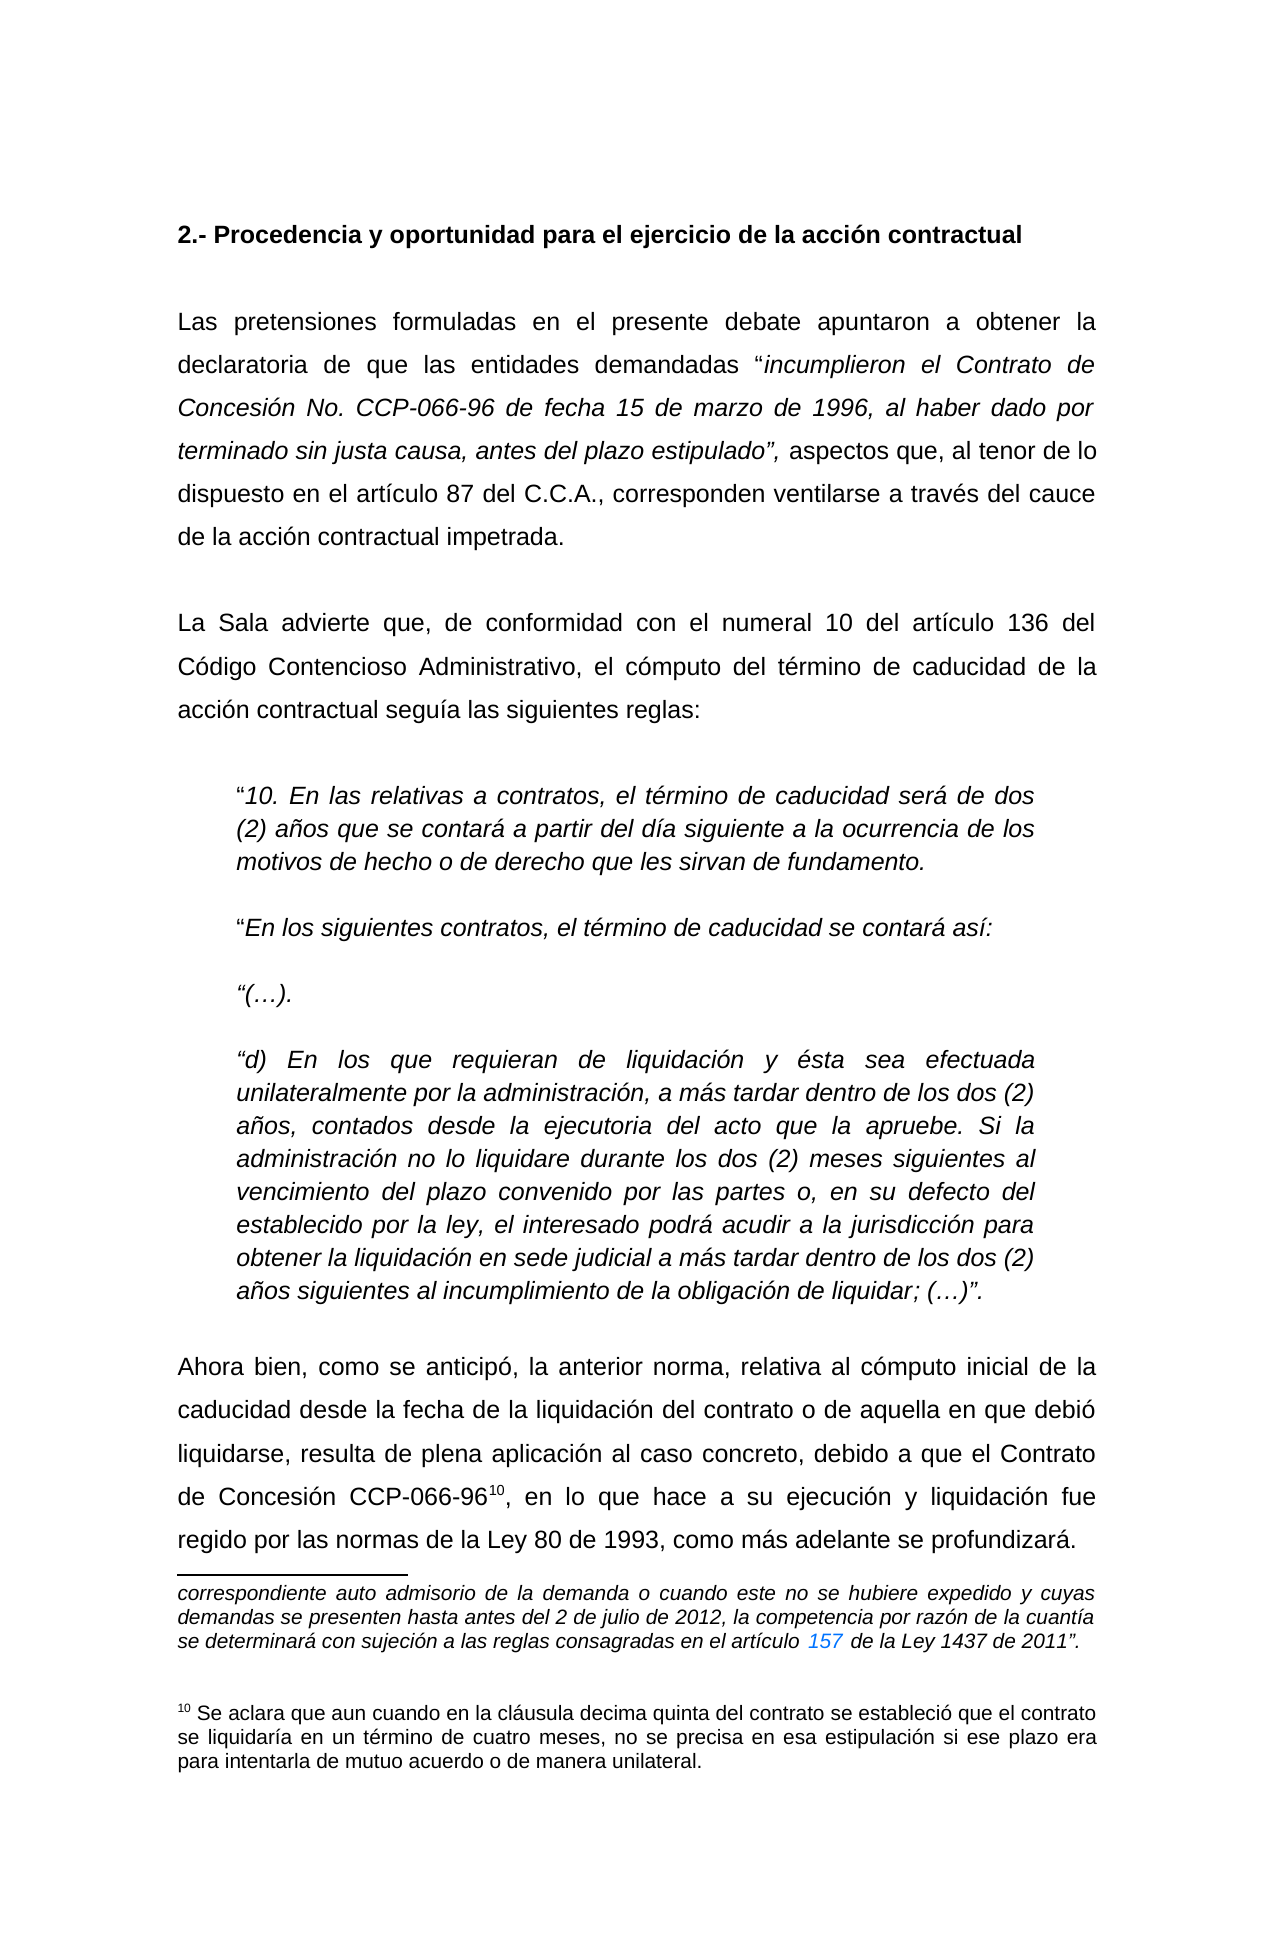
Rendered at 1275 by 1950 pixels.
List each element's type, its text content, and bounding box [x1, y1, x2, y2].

text “d) En los que requieran de liquidación y ésta sea efectuada unilateralmente por la administración, a más tardar dentro de los dos (2) años, contados desde la ejecutoria del acto que la apruebe. Si la administración no lo liquidare durante los dos (2) meses siguientes al vencimiento del plazo convenido por las partes o, en su defecto del establecido por la ley, el interesado podrá acudir a la jurisdicción para obtener la liquidación en sede judicial a más tardar dentro de los dos (2) años siguientes al incumplimiento de la obligación de liquidar; (…)”. [236, 1045, 1039, 1305]
text La Sala advierte que, de conformidad con el numeral 10 del artículo 136 del Código Contencioso Administrativo, el cómputo del término de caducidad de la acción contractual seguía las siguientes reglas: [177, 608, 1098, 723]
text 2.- Procedencia y oportunidad para el ejercicio de la acción contractual [177, 220, 1098, 249]
text “10. En las relativas a contratos, el término de caducidad será de dos (2) años que se contará a partir del día siguiente a la ocurrencia de los motivos de hecho o de derecho que les sirvan de fundamento. [236, 781, 1039, 876]
text Las pretensiones formuladas en el presente debate apuntaron a obtener la declaratoria de que las entidades demandadas “incumplieron el Contrato de Concesión No. CCP-066-96 de fecha 15 de marzo de 1996, al haber dado por terminado sin justa causa, antes del plazo estipulado”, aspectos que, al tenor de lo dispuesto en el artículo 87 del C.C.A., corresponden ventilarse a través del cauce de la acción contractual impetrada. [177, 307, 1098, 551]
text “En los siguientes contratos, el término de caducidad se contará así: [236, 913, 1039, 942]
text “(…). [236, 979, 1039, 1008]
text Ahora bien, como se anticipó, la anterior norma, relativa al cómputo inicial de la caducidad desde la fecha de la liquidación del contrato o de aquella en que debió liquidarse, resulta de plena aplicación al caso concreto, debido a que el Contrato de Concesión CCP-066-96, en lo que hace a su ejecución y liquidación fue regido por las normas de la Ley 80 de 1993, como más adelante se profundizará. [177, 1352, 1098, 1554]
